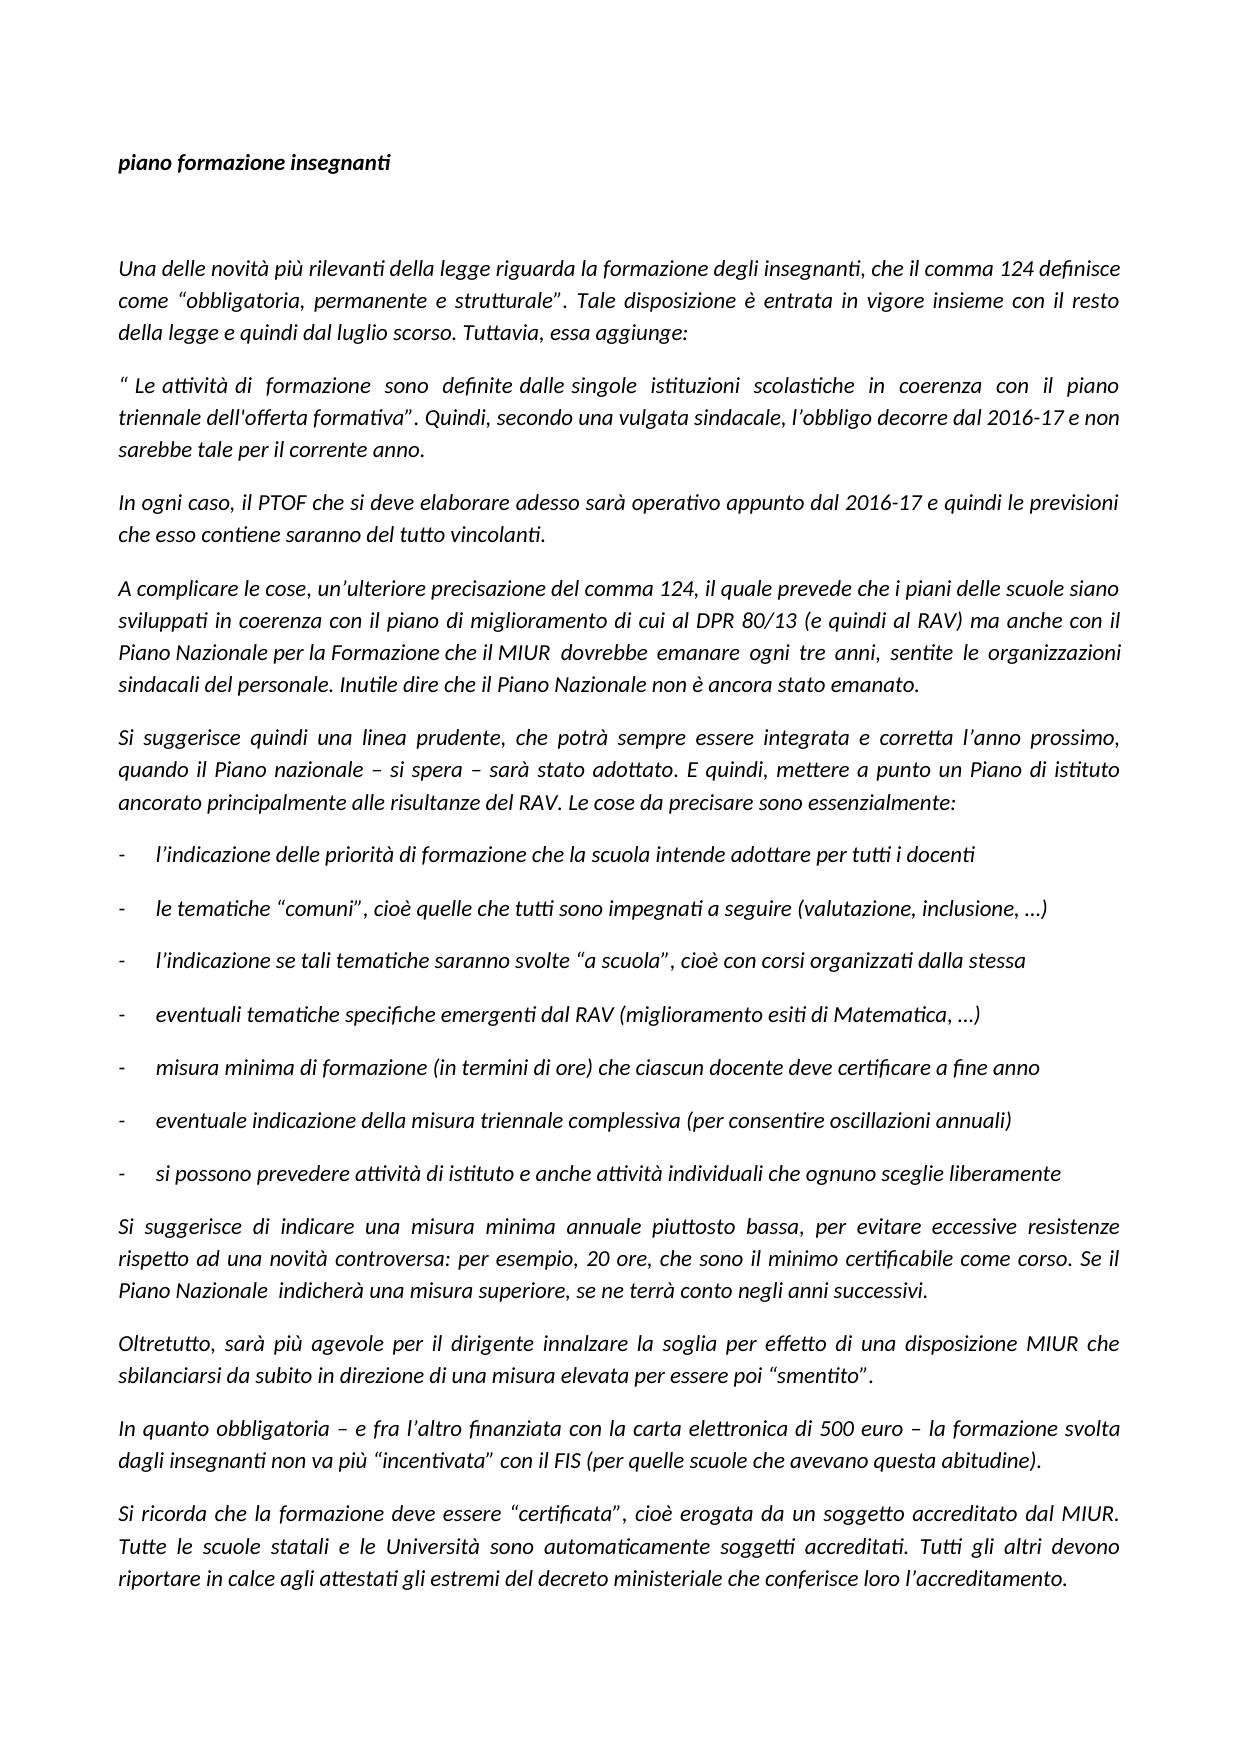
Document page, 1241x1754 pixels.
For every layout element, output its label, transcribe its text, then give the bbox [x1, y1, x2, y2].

list misura minima di formazione (in termini di ore) che ciascun docente deve certificare a fine anno [118, 1053, 1122, 1081]
text In ogni caso, il PTOF che si deve elaborare adesso sarà operativo appunto dal 2016-17 e quindi le previsioni che esso contiene saranno del tutto vincolanti. [118, 488, 1122, 549]
text Si suggerisce di indicare una misura minima annuale piuttosto bassa, per evitare eccessive resistenze rispetto ad una novità controversa: per esempio, 20 ore, che sono il minimo certificabile come corso. Se il Piano Nazionale indicherà una misura superiore, se ne terrà conto negli anni successivi. [118, 1212, 1122, 1304]
text Oltretutto, sarà più agevole per il dirigente innalzare la soglia per effetto di una disposizione MIUR che sbilanciarsi da subito in direzione di una misura elevata per essere poi “smentito”. [118, 1329, 1122, 1389]
list eventuali tematiche specifiche emergenti dal RAV (miglioramento esiti di Matematica, …) [118, 1000, 1122, 1028]
text In quanto obbligatoria – e fra l’altro finanziata con la carta elettronica di 500 euro – la formazione svolta dagli insegnanti non va più “incentivata” con il FIS (per quelle scuole che avevano questa abitudine). [118, 1414, 1122, 1474]
text A complicare le cose, un’ulteriore precisazione del comma 124, il quale prevede che i piani delle scuole siano sviluppati in coerenza con il piano di miglioramento di cui al DPR 80/13 (e quindi al RAV) ma anche con il Piano Nazionale per la Formazione che il MIUR dovrebbe emanare ogni tre anni, sentite le organizzazioni sindacali del personale. Inutile dire che il Piano Nazionale non è ancora stato emanato. [118, 574, 1122, 698]
text Una delle novità più rilevanti della legge riguarda la formazione degli insegnanti, che il comma 124 definisce come “obbligatoria, permanente e strutturale”. Tale disposizione è entrata in vigore insieme con il resto della legge e quindi dal luglio scorso. Tuttavia, essa aggiunge: [118, 254, 1122, 346]
text Si ricorda che la formazione deve essere “certificata”, cioè erogata da un soggetto accreditato dal MIUR. Tutte le scuole statali e le Università sono automaticamente soggetti accreditati. Tutti gli altri devono riportare in calce agli attestati gli estremi del decreto ministeriale che conferisce loro l’accreditamento. [118, 1499, 1122, 1592]
text “ Le attività di formazione sono definite dalle singole istituzioni scolastiche in coerenza con il piano triennale dell'offerta formativa”. Quindi, secondo una vulgata sindacale, l’obbligo decorre dal 2016-17 e non sarebbe tale per il corrente anno. [118, 371, 1122, 463]
text piano formazione insegnanti [118, 148, 1122, 176]
text Si suggerisce quindi una linea prudente, che potrà sempre essere integrata e corretta l’anno prossimo, quando il Piano nazionale – si spera – sarà stato adottato. E quindi, mettere a punto un Piano di istituto ancorato principalmente alle risultanze del RAV. Le cose da precisare sono essenzialmente: [118, 723, 1122, 816]
list le tematiche “comuni”, cioè quelle che tutti sono impegnati a seguire (valutazione, inclusione, …) [118, 894, 1122, 922]
list l’indicazione se tali tematiche saranno svolte “a scuola”, cioè con corsi organizzati dalla stessa [118, 947, 1122, 975]
list l’indicazione delle priorità di formazione che la scuola intende adottare per tutti i docenti [118, 841, 1122, 869]
list eventuale indicazione della misura triennale complessiva (per consentire oscillazioni annuali) [118, 1106, 1122, 1134]
list si possono prevedere attività di istituto e anche attività individuali che ognuno sceglie liberamente [118, 1159, 1122, 1187]
